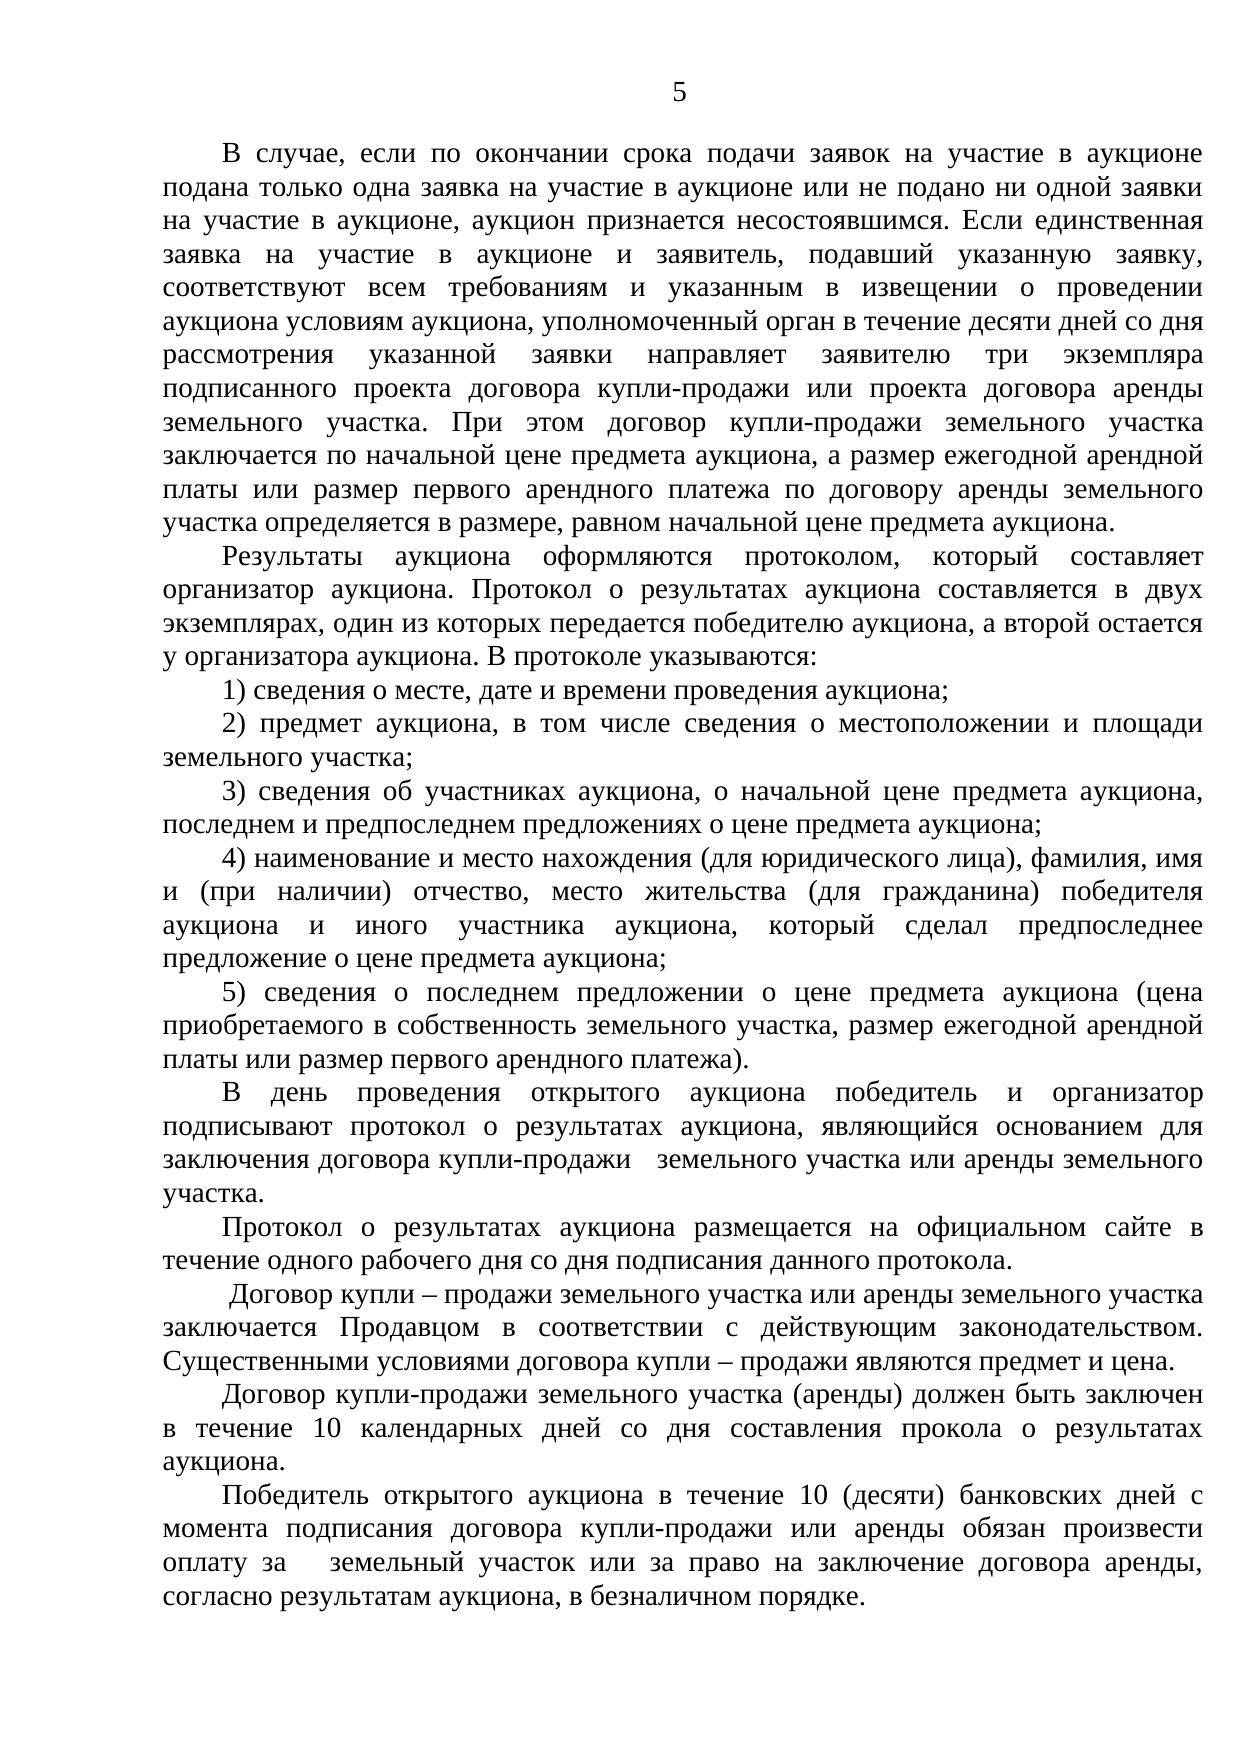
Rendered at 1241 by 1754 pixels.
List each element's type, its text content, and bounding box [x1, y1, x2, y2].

text Победитель открытого аукциона в течение 10 (десяти) банковских дней с момента подписания договора купли-продажи или аренды обязан произвести оплату за земельный участок или за право на заключение договора аренды, согласно результатам аукциона, в безналичном порядке. [162, 1477, 1204, 1611]
text Договор купли – продажи земельного участка или аренды земельного участка заключается Продавцом в соответствии с действующим законодательством. Существенными условиями договора купли – продажи являются предмет и цена. [162, 1276, 1204, 1376]
text Протокол о результатах аукциона размещается на официальном сайте в течение одного рабочего дня со дня подписания данного протокола. [162, 1209, 1204, 1276]
text 5) сведения о последнем предложении о цене предмета аукциона (цена приобретаемого в собственность земельного участка, размер ежегодной арендной платы или размер первого арендного платежа). [162, 974, 1204, 1074]
text 4) наименование и место нахождения (для юридического лица), фамилия, имя и (при наличии) отчество, место жительства (для гражданина) победителя аукциона и иного участника аукциона, который сделал предпоследнее предложение о цене предмета аукциона; [162, 840, 1204, 974]
text В случае, если по окончании срока подачи заявок на участие в аукционе подана только одна заявка на участие в аукционе или не подано ни одной заявки на участие в аукционе, аукцион признается несостоявшимся. Если единственная заявка на участие в аукционе и заявитель, подавший указанную заявку, соответствуют всем требованиям и указанным в извещении о проведении аукциона условиям аукциона, уполномоченный орган в течение десяти дней со дня рассмотрения указанной заявки направляет заявителю три экземпляра подписанного проекта договора купли-продажи или проекта договора аренды земельного участка. При этом договор купли-продажи земельного участка заключается по начальной цене предмета аукциона, а размер ежегодной арендной платы или размер первого арендного платежа по договору аренды земельного участка определяется в размере, равном начальной цене предмета аукциона. [162, 135, 1204, 538]
text 2) предмет аукциона, в том числе сведения о местоположении и площади земельного участка; [162, 706, 1204, 773]
text В день проведения открытого аукциона победитель и организатор подписывают протокол о результатах аукциона, являющийся основанием для заключения договора купли-продажи земельного участка или аренды земельного участка. [162, 1074, 1204, 1209]
text 1) сведения о месте, дате и времени проведения аукциона; [162, 672, 1204, 706]
text Договор купли-продажи земельного участка (аренды) должен быть заключен в течение 10 календарных дней со дня составления прокола о результатах аукциона. [162, 1376, 1204, 1477]
text Результаты аукциона оформляются протоколом, который составляет организатор аукциона. Протокол о результатах аукциона составляется в двух экземплярах, один из которых передается победителю аукциона, а второй остается у организатора аукциона. В протоколе указываются: [162, 538, 1204, 672]
text 3) сведения об участниках аукциона, о начальной цене предмета аукциона, последнем и предпоследнем предложениях о цене предмета аукциона; [162, 773, 1204, 840]
